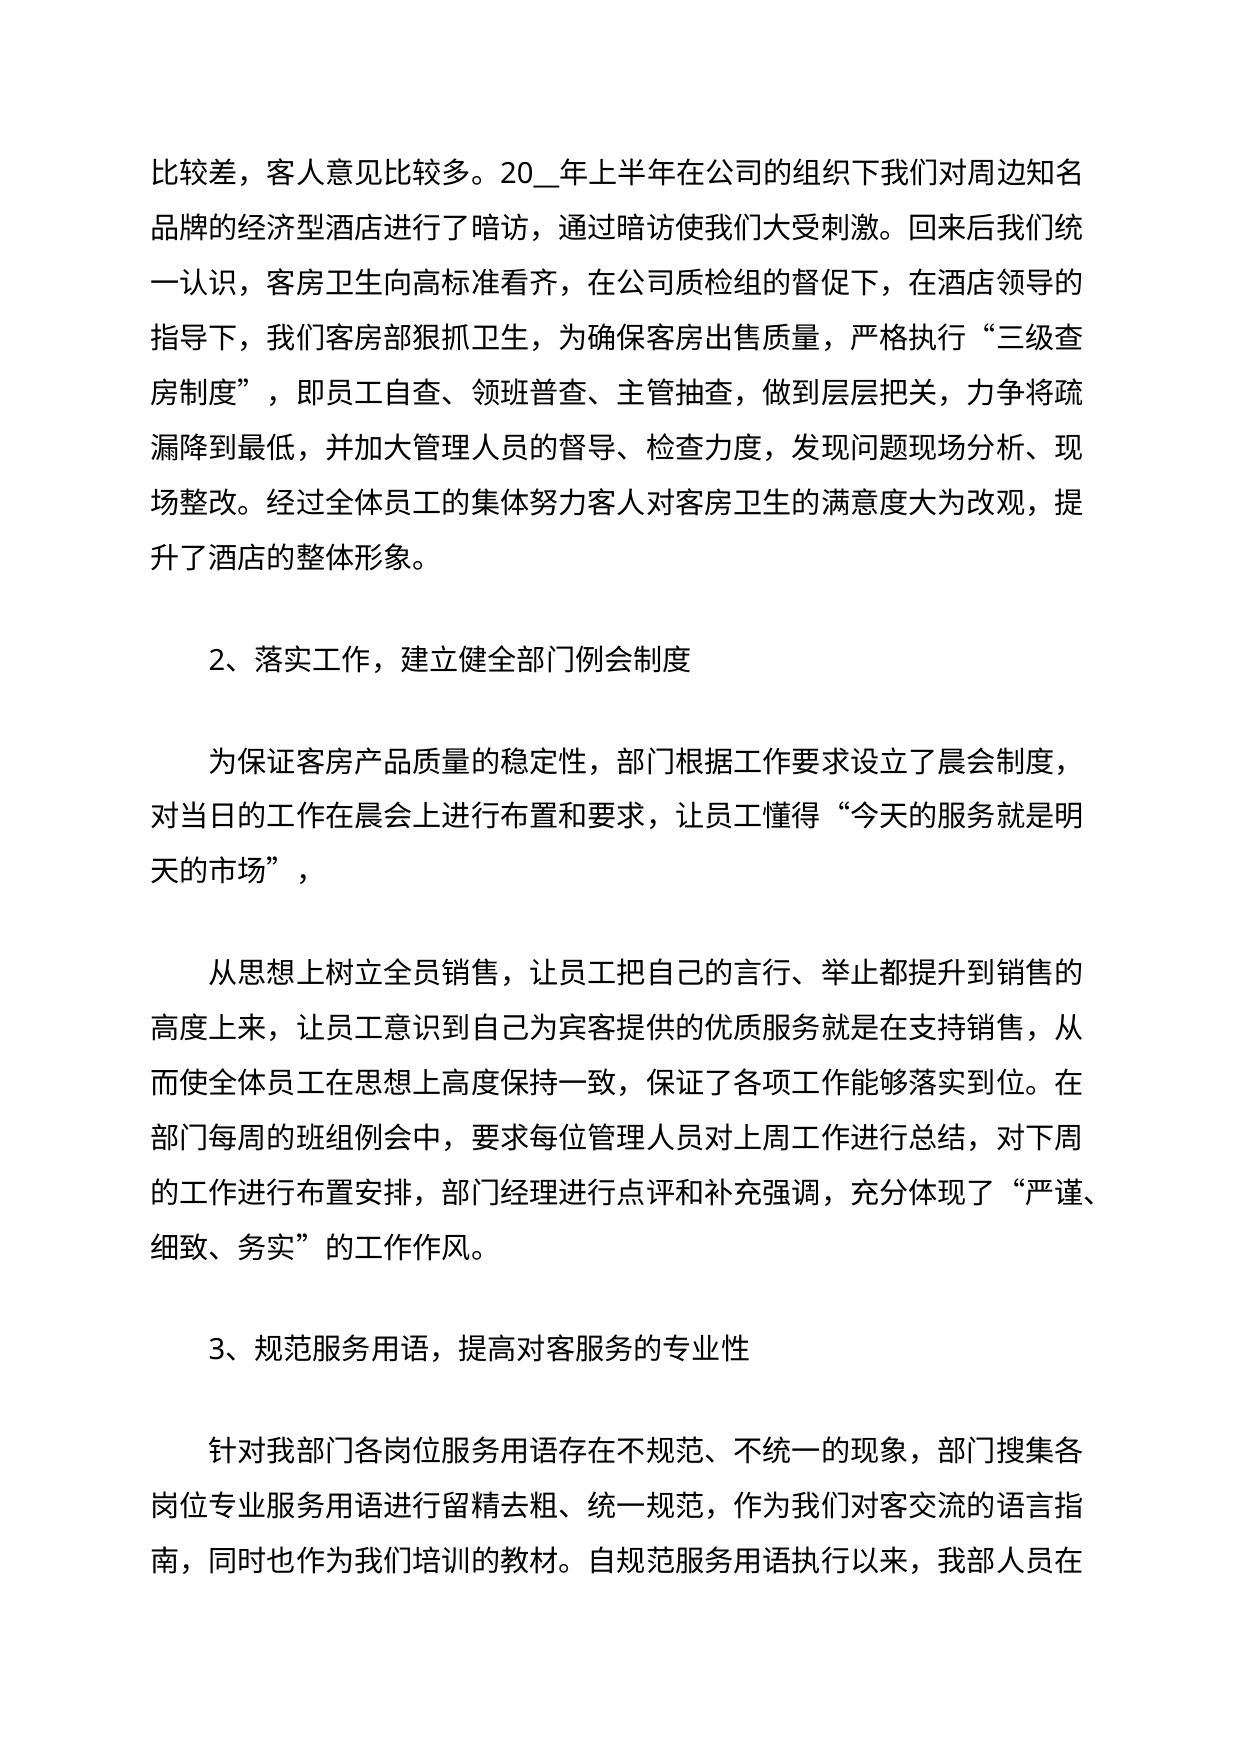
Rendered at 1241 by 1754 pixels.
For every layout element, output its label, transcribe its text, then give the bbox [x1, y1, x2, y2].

text 3、规范服务用语，提高对客服务的专业性 [150, 1326, 1090, 1368]
text 从思想上树立全员销售，让员工把自己的言行、举止都提升到销售的高度上来，让员工意识到自己为宾客提供的优质服务就是在支持销售，从而使全体员工在思想上高度保持一致，保证了各项工作能够落实到位。在部门每周的班组例会中，要求每位管理人员对上周工作进行总结，对下周的工作进行布置安排，部门经理进行点评和补充强调，充分体现了“严谨、细致、务实”的工作作风。 [150, 950, 1090, 1266]
text 2、落实工作，建立健全部门例会制度 [150, 636, 1090, 678]
text 为保证客房产品质量的稳定性，部门根据工作要求设立了晨会制度，对当日的工作在晨会上进行布置和要求，让员工懂得“今天的服务就是明天的市场”， [150, 738, 1090, 890]
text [150, 150, 1090, 577]
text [150, 1428, 1090, 1580]
